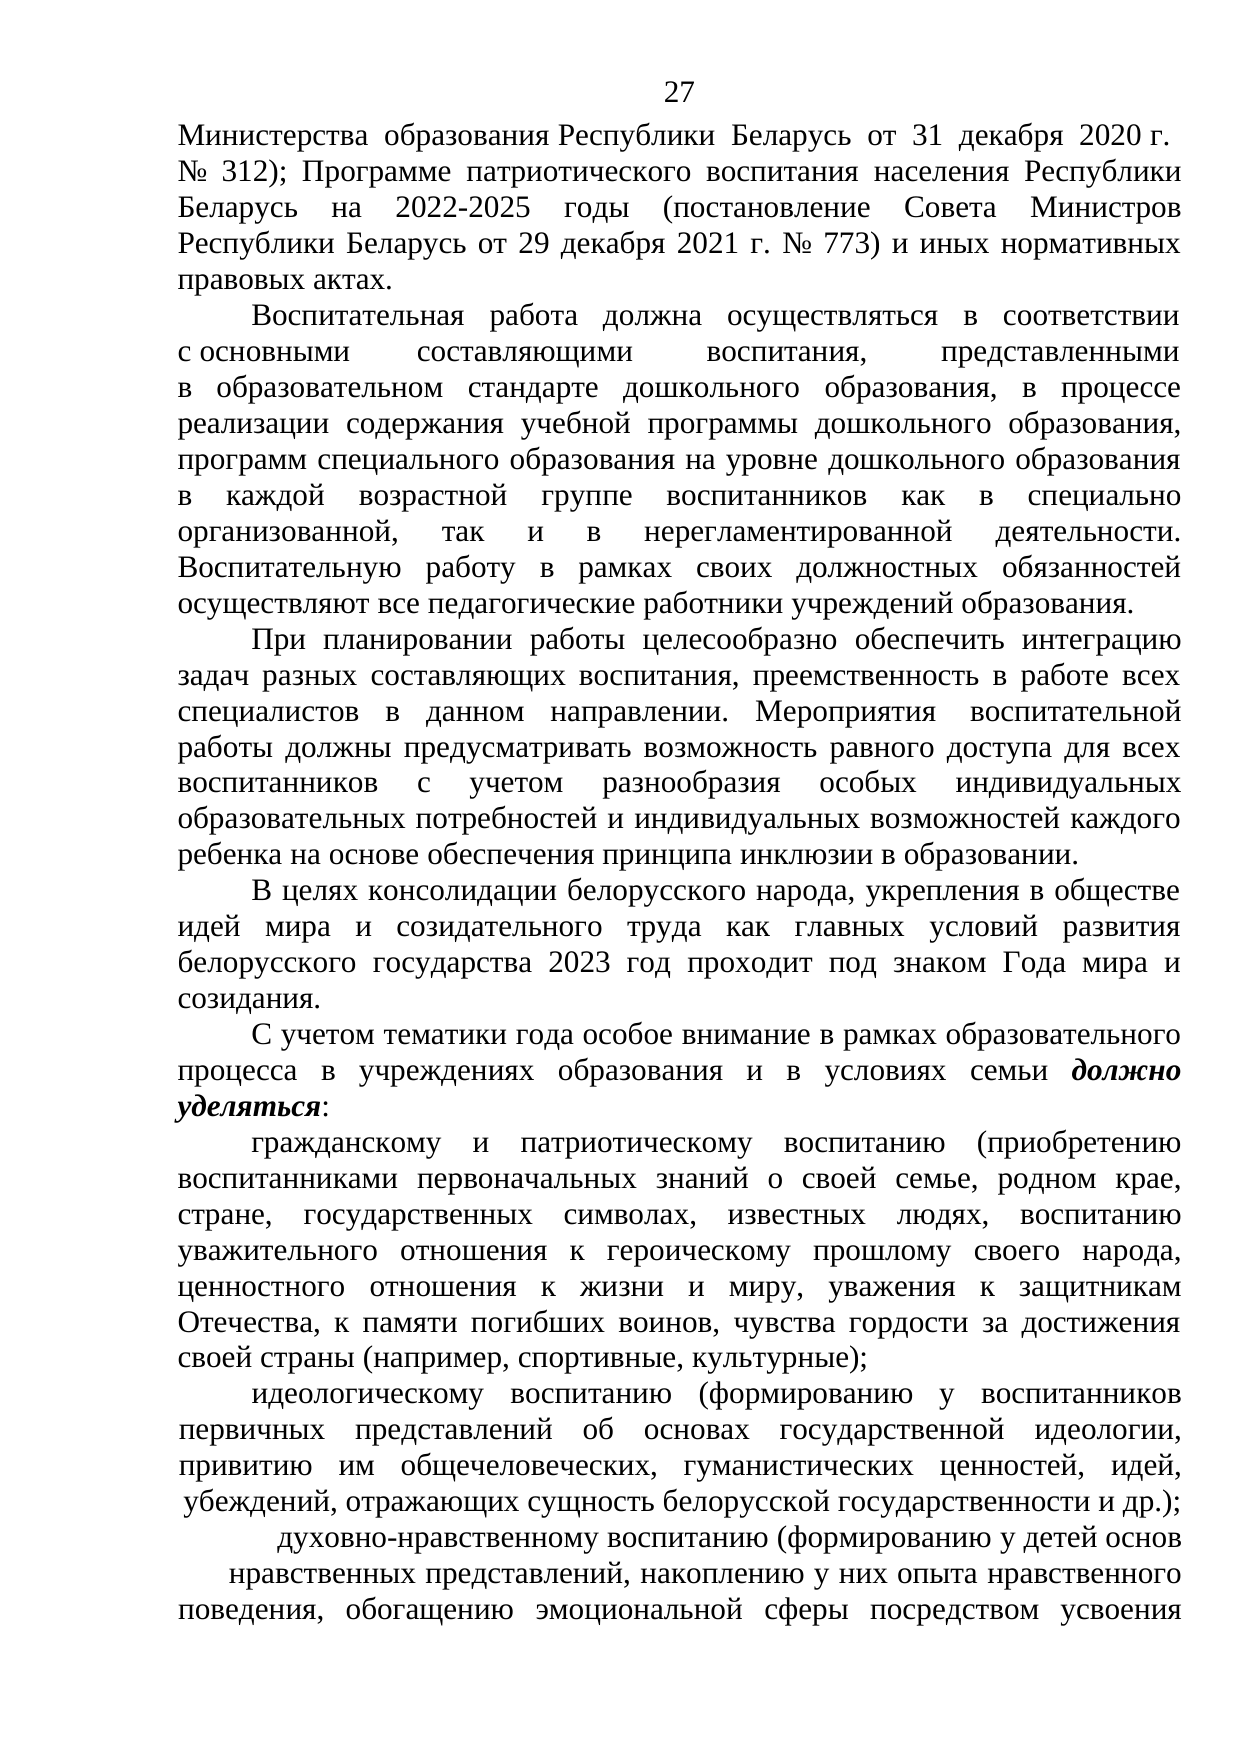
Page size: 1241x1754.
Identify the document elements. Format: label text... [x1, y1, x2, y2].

text Воспитательная работа должна осуществляться в соответствии с основными составляющими воспитания, представленными в образовательном стандарте дошкольного образования, в процессе реализации содержания учебной программы дошкольного образования, программ специального образования на уровне дошкольного образования в каждой возрастной группе воспитанников как в специально организованной, так и в нерегламентированной деятельности. Воспитательную работу в рамках своих должностных обязанностей осуществляют все педагогические работники учреждений образования. [177, 296, 1181, 620]
text Министерства образования Республики Беларусь от 31 декабря 2020 г. [177, 117, 1194, 152]
text гражданскому и патриотическому воспитанию (приобретению воспитанниками первоначальных знаний о своей семье, родном крае, стране, государственных символах, известных людях, воспитанию уважительного отношения к героическому прошлому своего народа, ценностного отношения к жизни и миру, уважения к защитникам Отечества, к памяти погибших воинов, чувства гордости за достижения своей страны (например, спортивные, культурные); [177, 1123, 1182, 1375]
text При планировании работы целесообразно обеспечить интеграцию задач разных составляющих воспитания, преемственность в работе всех специалистов в данном направлении. Мероприятия воспитательной работы должны предусматривать возможность равного доступа для всех воспитанников с учетом разнообразия особых индивидуальных образовательных потребностей и индивидуальных возможностей каждого ребенка на основе обеспечения принципа инклюзии в образовании. [177, 620, 1182, 872]
text В целях консолидации белорусского народа, укрепления в обществе идей мира и созидательного труда как главных условий развития белорусского государства 2023 год проходит под знаком Года мира и созидания. [177, 872, 1181, 1015]
text С учетом тематики года особое внимание в рамках образовательного процесса в учреждениях образования и в условиях семьи должно уделяться: [177, 1015, 1182, 1123]
text идеологическому воспитанию (формированию у воспитанников первичных представлений об основах государственной идеологии, привитию им общечеловеческих, гуманистических ценностей, идей, убеждений, отражающих сущность белорусской государственности и др.); духовно-нравственному воспитанию (формированию у детей основ нравственных представлений, накоплению у них опыта нравственного поведения, обогащению эмоциональной сферы посредством усвоения [177, 1375, 1182, 1626]
text № 312); Программе патриотического воспитания населения Республики Беларусь на 2022-2025 годы (постановление Совета Министров Республики Беларусь от 29 декабря 2021 г. № 773) и иных нормативных правовых актах. [177, 153, 1182, 296]
